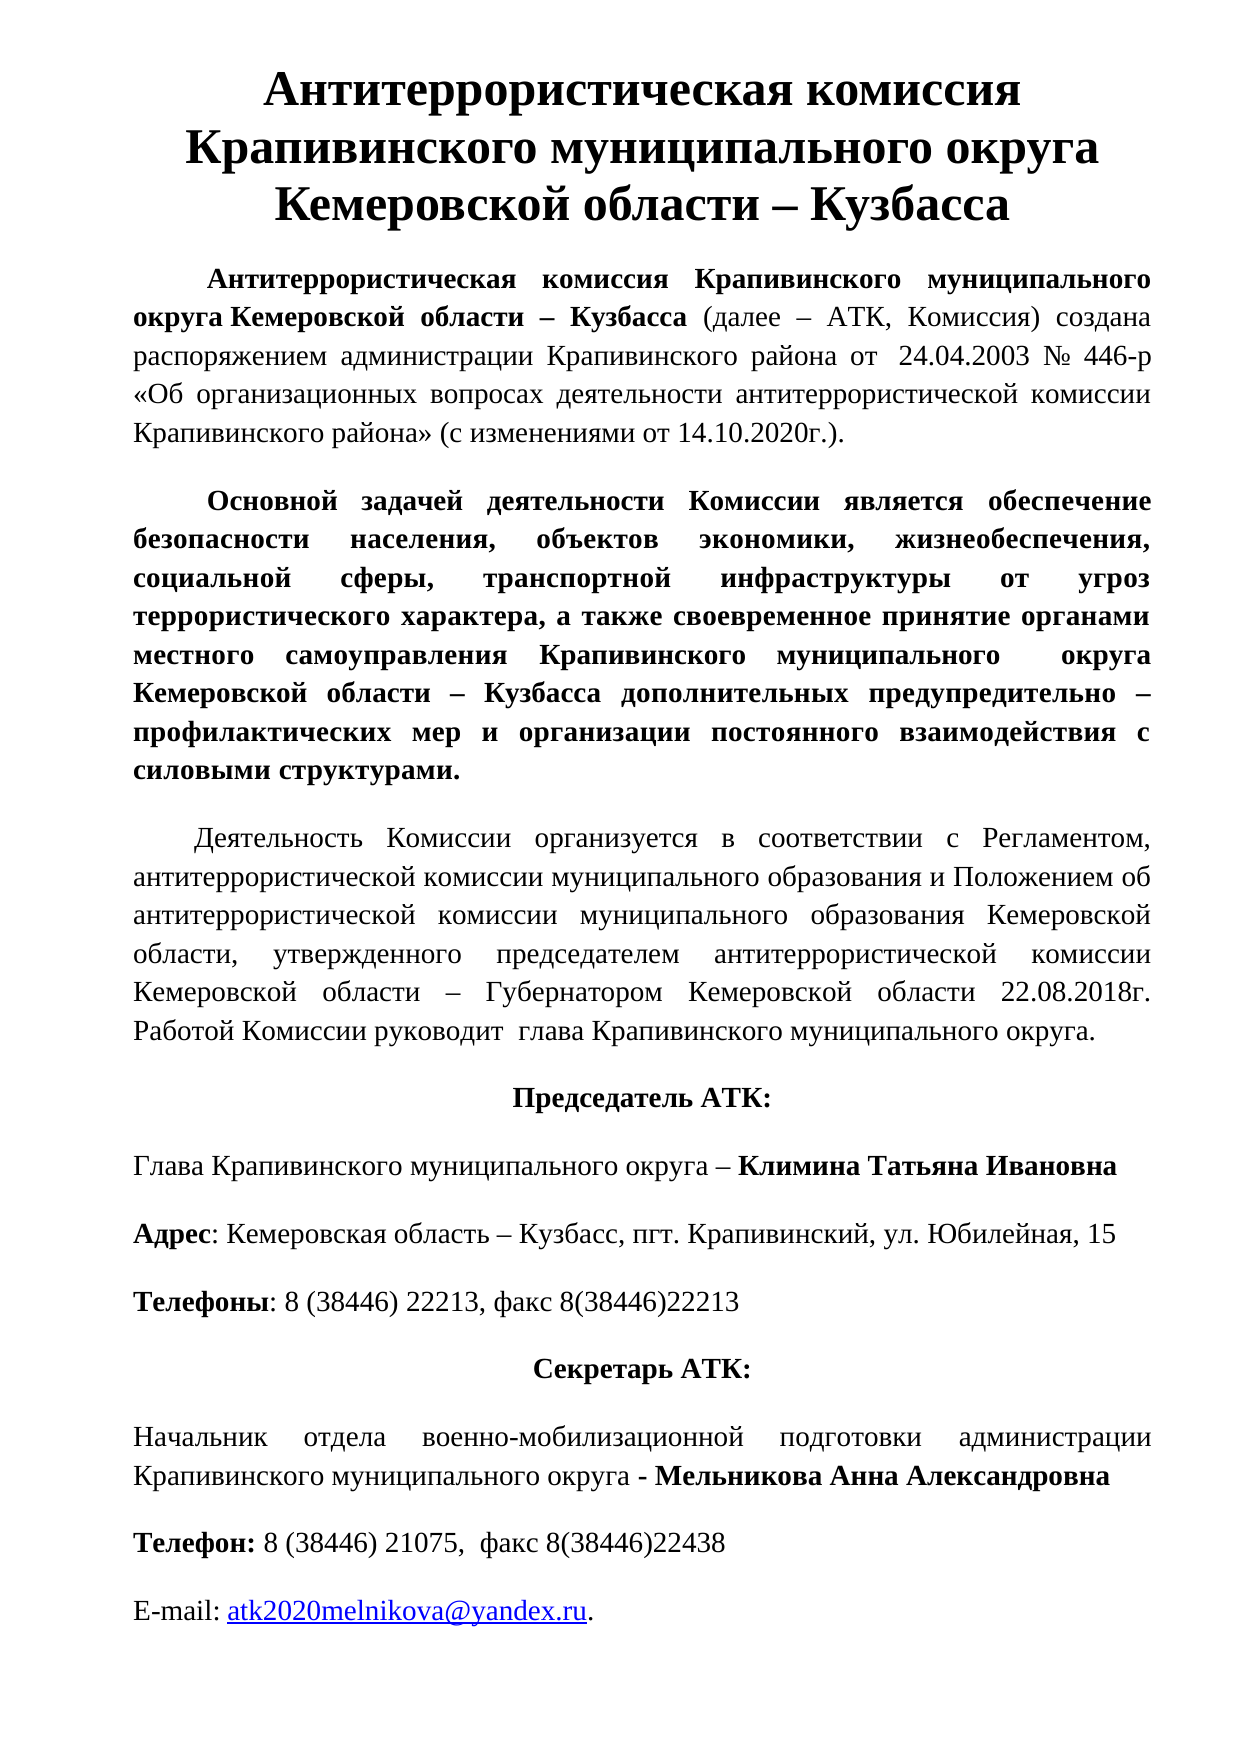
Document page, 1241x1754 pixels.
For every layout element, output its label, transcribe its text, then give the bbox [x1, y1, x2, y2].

text Телефон: 8 (38446) 21075, факс 8(38446)22438 [133, 1525, 1152, 1559]
text E-mail: atk2020melnikova@yandex.ru. [133, 1593, 1152, 1627]
text Начальник отдела военно-мобилизационной подготовки администрации Крапивинского муниципального округа - Мельникова Анна Александровна [133, 1419, 1152, 1491]
text Антитеррористическая комиссия Крапивинского муниципального округа Кемеровской области – Кузбасса (далее – АТК, Комиссия) создана распоряжением администрации Крапивинского района от 24.04.2003 № 446-р «Об организационных вопросах деятельности антитеррористической комиссии Крапивинского района» (с изменениями от 14.10.2020г.). [133, 261, 1152, 448]
text Глава Крапивинского муниципального округа – Климина Татьяна Ивановна [133, 1148, 1152, 1182]
text Телефоны: 8 (38446) 22213, факс 8(38446)22213 [133, 1284, 1152, 1317]
text Председатель АТК: [133, 1081, 1152, 1114]
text Секретарь АТК: [133, 1351, 1152, 1385]
text Деятельность Комиссии организуется в соответствии с Регламентом, антитеррористической комиссии муниципального образования и Положением об антитеррористической комиссии муниципального образования Кемеровской области, утвержденного председателем антитеррористической комиссии Кемеровской области – Губернатором Кемеровской области 22.08.2018г. Работой Комиссии руководит глава Крапивинского муниципального округа. [133, 820, 1152, 1046]
text Адрес: Кемеровская область – Кузбасс, пгт. Крапивинский, ул. Юбилейная, 15 [133, 1216, 1152, 1249]
text Антитеррористическая комиссия Крапивинского муниципального округа Кемеровской области – Кузбасса [133, 59, 1152, 232]
text Основной задачей деятельности Комиссии является обеспечение безопасности населения, объектов экономики, жизнеобеспечения, социальной сферы, транспортной инфраструктуры от угроз террористического характера, а также своевременное принятие органами местного самоуправления Крапивинского муниципального округа Кемеровской области – Кузбасса дополнительных предупредительно – профилактических мер и организации постоянного взаимодействия с силовыми структурами. [133, 483, 1152, 786]
